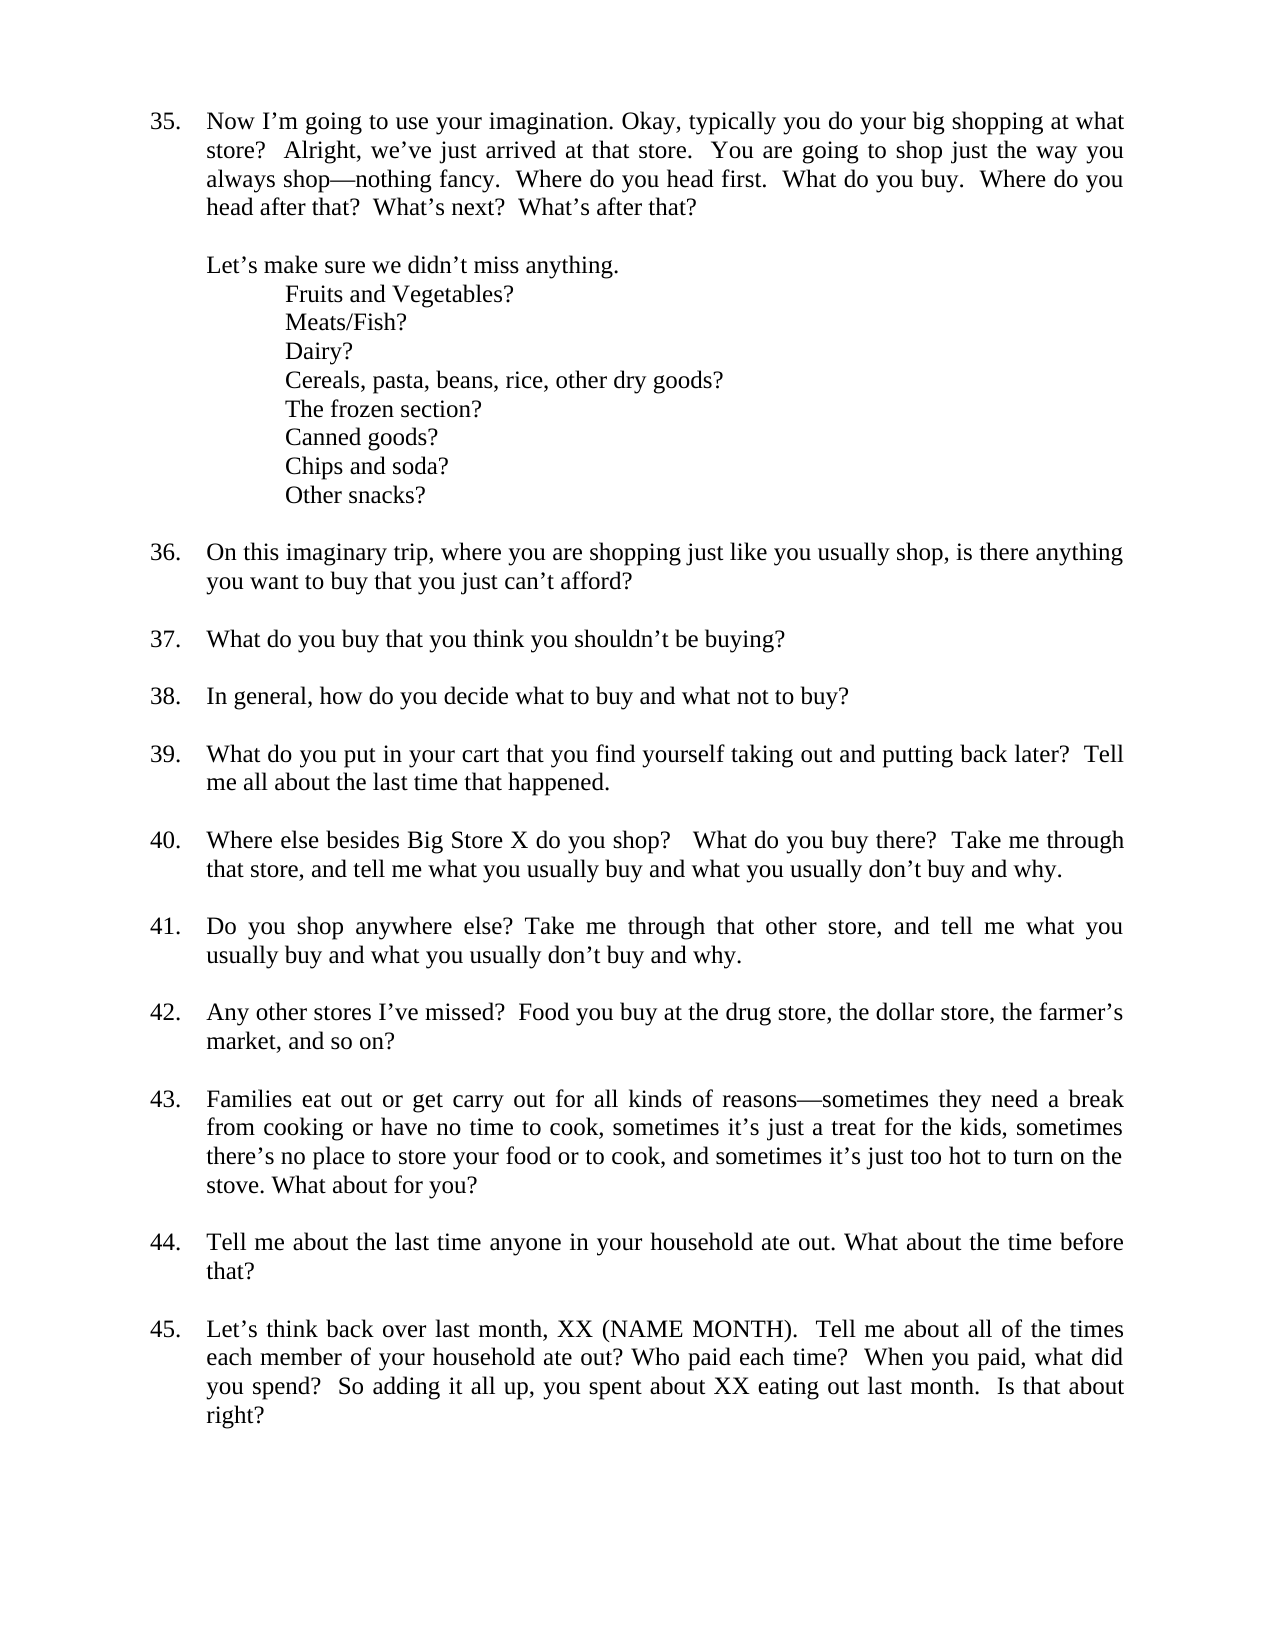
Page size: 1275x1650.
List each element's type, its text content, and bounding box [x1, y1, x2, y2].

text Cereals, pasta, beans, rice, other dry goods? [150, 365, 1125, 394]
text 41. Do you shop anywhere else? Take me through that other store, and tell me what you usually buy and what you usually don’t buy and why. [150, 911, 1125, 969]
text Meats/Fish? [150, 307, 1125, 336]
text 42. Any other stores I’ve missed? Food you buy at the drug store, the dollar store, the farmer’s market, and so on? [150, 997, 1125, 1055]
text 45. Let’s think back over last month, XX (NAME MONTH). Tell me about all of the times each member of your household ate out? Who paid each time? When you paid, what did you spend? So adding it all up, you spent about XX eating out last month. Is that about right? [150, 1314, 1125, 1429]
text The frozen section? [150, 394, 1125, 422]
text Fruits and Vegetables? [150, 279, 1125, 307]
text 40. Where else besides Big Store X do you shop? What do you buy there? Take me through that store, and tell me what you usually buy and what you usually don’t buy and why. [150, 825, 1125, 882]
text 39. What do you put in your cart that you find yourself taking out and putting back later? Tell me all about the last time that happened. [150, 739, 1125, 796]
text 38. In general, how do you decide what to buy and what not to buy? [150, 681, 1125, 710]
text 37. What do you buy that you think you shouldn’t be buying? [150, 624, 1125, 652]
text 44. Tell me about the last time anyone in your household ate out. What about the time before that? [150, 1227, 1125, 1285]
text 36. On this imaginary trip, where you are shopping just like you usually shop, is there anything you want to buy that you just can’t afford? [150, 537, 1125, 595]
text 35. Now I’m going to use your imagination. Okay, typically you do your big shopping at what store? Alright, we’ve just arrived at that store. You are going to shop just the way you always shop—nothing fancy. Where do you head first. What do you buy. Where do you head after that? What’s next? What’s after that? [150, 106, 1125, 221]
text Chips and soda? [150, 451, 1125, 480]
text Dairy? [150, 336, 1125, 365]
text Canned goods? [150, 422, 1125, 451]
text 43. Families eat out or get carry out for all kinds of reasons—sometimes they need a break from cooking or have no time to cook, sometimes it’s just a treat for the kids, sometimes there’s no place to store your food or to cook, and sometimes it’s just too hot to turn on the stove. What about for you? [150, 1084, 1125, 1199]
text Other snacks? [150, 480, 1125, 509]
text Let’s make sure we didn’t miss anything. [150, 250, 1125, 279]
